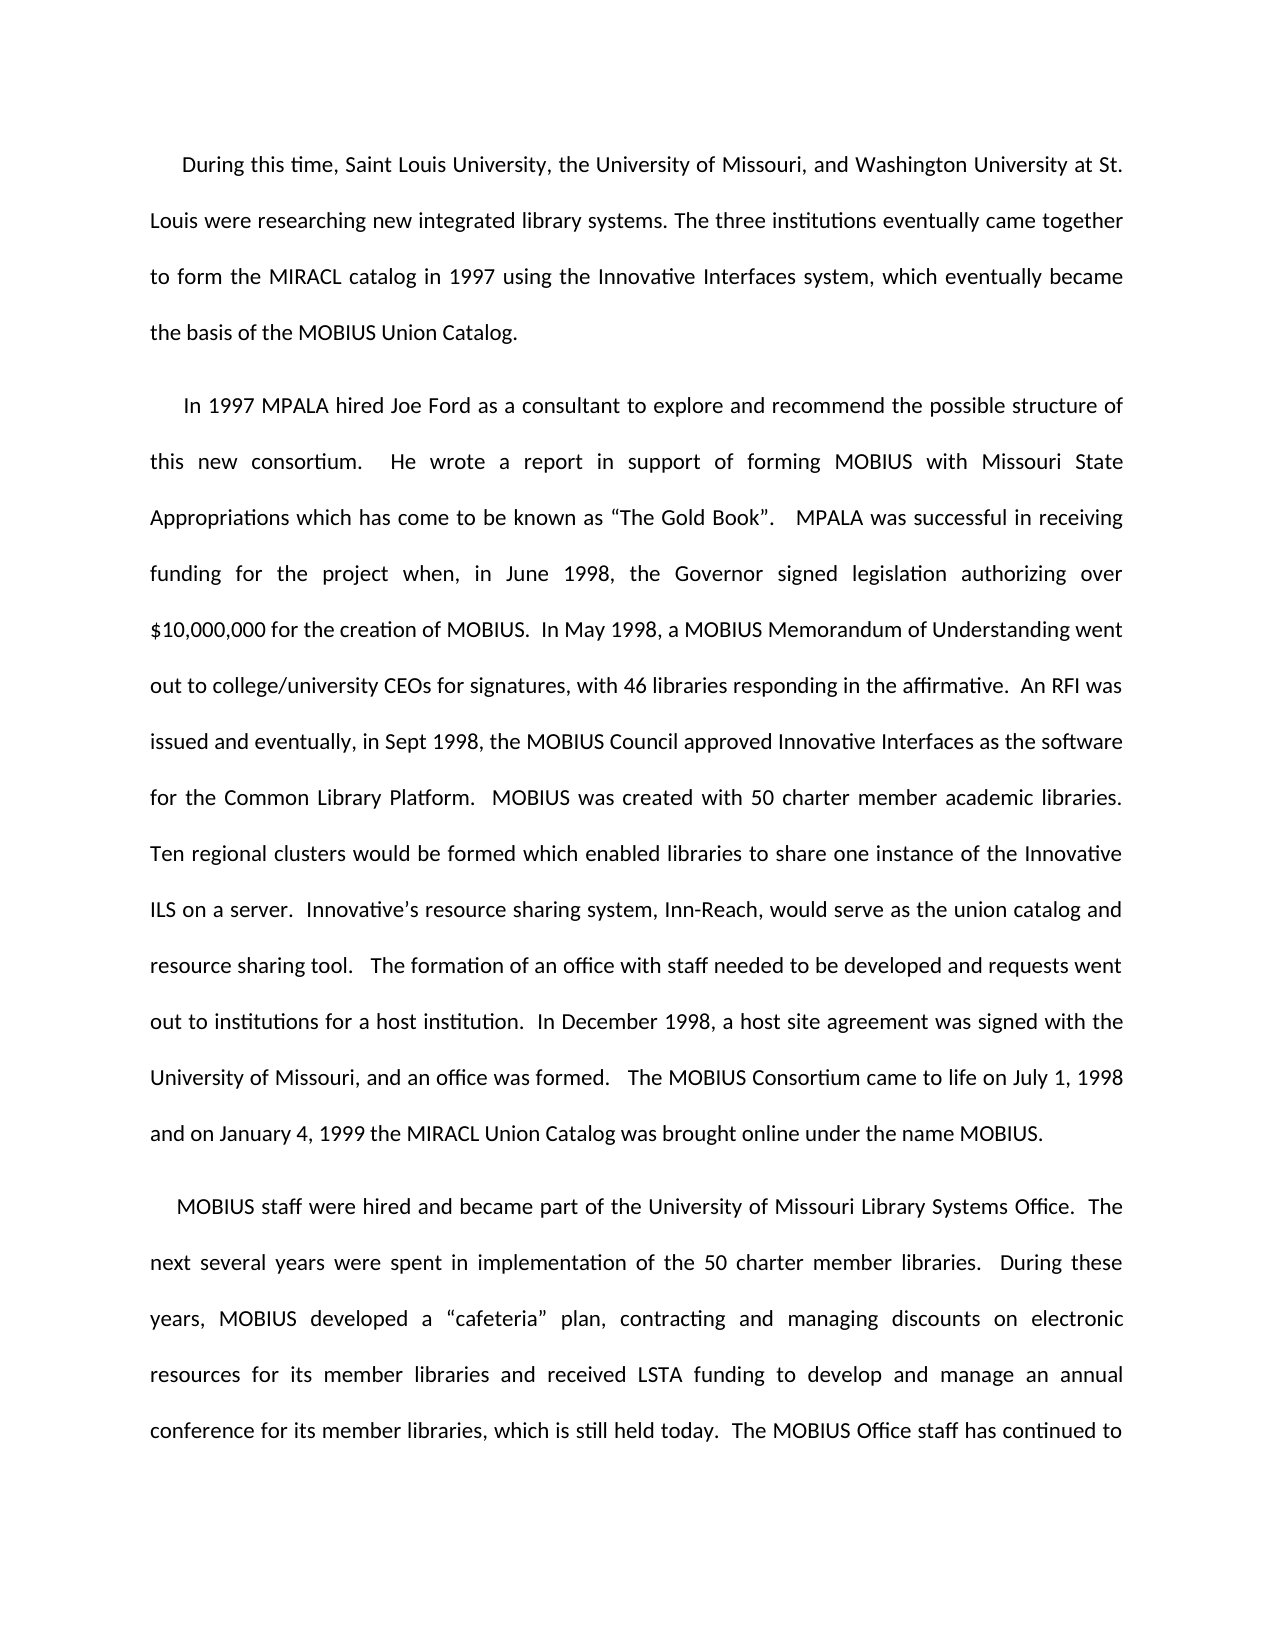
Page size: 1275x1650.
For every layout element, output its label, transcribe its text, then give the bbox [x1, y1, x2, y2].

text In 1997 MPALA hired Joe Ford as a consultant to explore and recommend the possible structure of this new consortium. He wrote a report in support of forming MOBIUS with Missouri State Appropriations which has come to be known as “The Gold Book”. MPALA was successful in receiving funding for the project when, in June 1998, the Governor signed legislation authorizing over $10,000,000 for the creation of MOBIUS. In May 1998, a MOBIUS Memorandum of Understanding went out to college/university CEOs for signatures, with 46 libraries responding in the affirmative. An RFI was issued and eventually, in Sept 1998, the MOBIUS Council approved Innovative Interfaces as the software for the Common Library Platform. MOBIUS was created with 50 charter member academic libraries. Ten regional clusters would be formed which enabled libraries to share one instance of the Innovative ILS on a server. Innovative’s resource sharing system, Inn-Reach, would serve as the union catalog and resource sharing tool. The formation of an office with staff needed to be developed and requests went out to institutions for a host institution. In December 1998, a host site agreement was signed with the University of Missouri, and an office was formed. The MOBIUS Consortium came to life on July 1, 1998 and on January 4, 1999 the MIRACL Union Catalog was brought online under the name MOBIUS. [150, 391, 1125, 1147]
text During this time, Saint Louis University, the University of Missouri, and Washington University at St. Louis were researching new integrated library systems. The three institutions eventually came together to form the MIRACL catalog in 1997 using the Innovative Interfaces system, which eventually became the basis of the MOBIUS Union Catalog. [150, 150, 1125, 346]
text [150, 1192, 1125, 1444]
